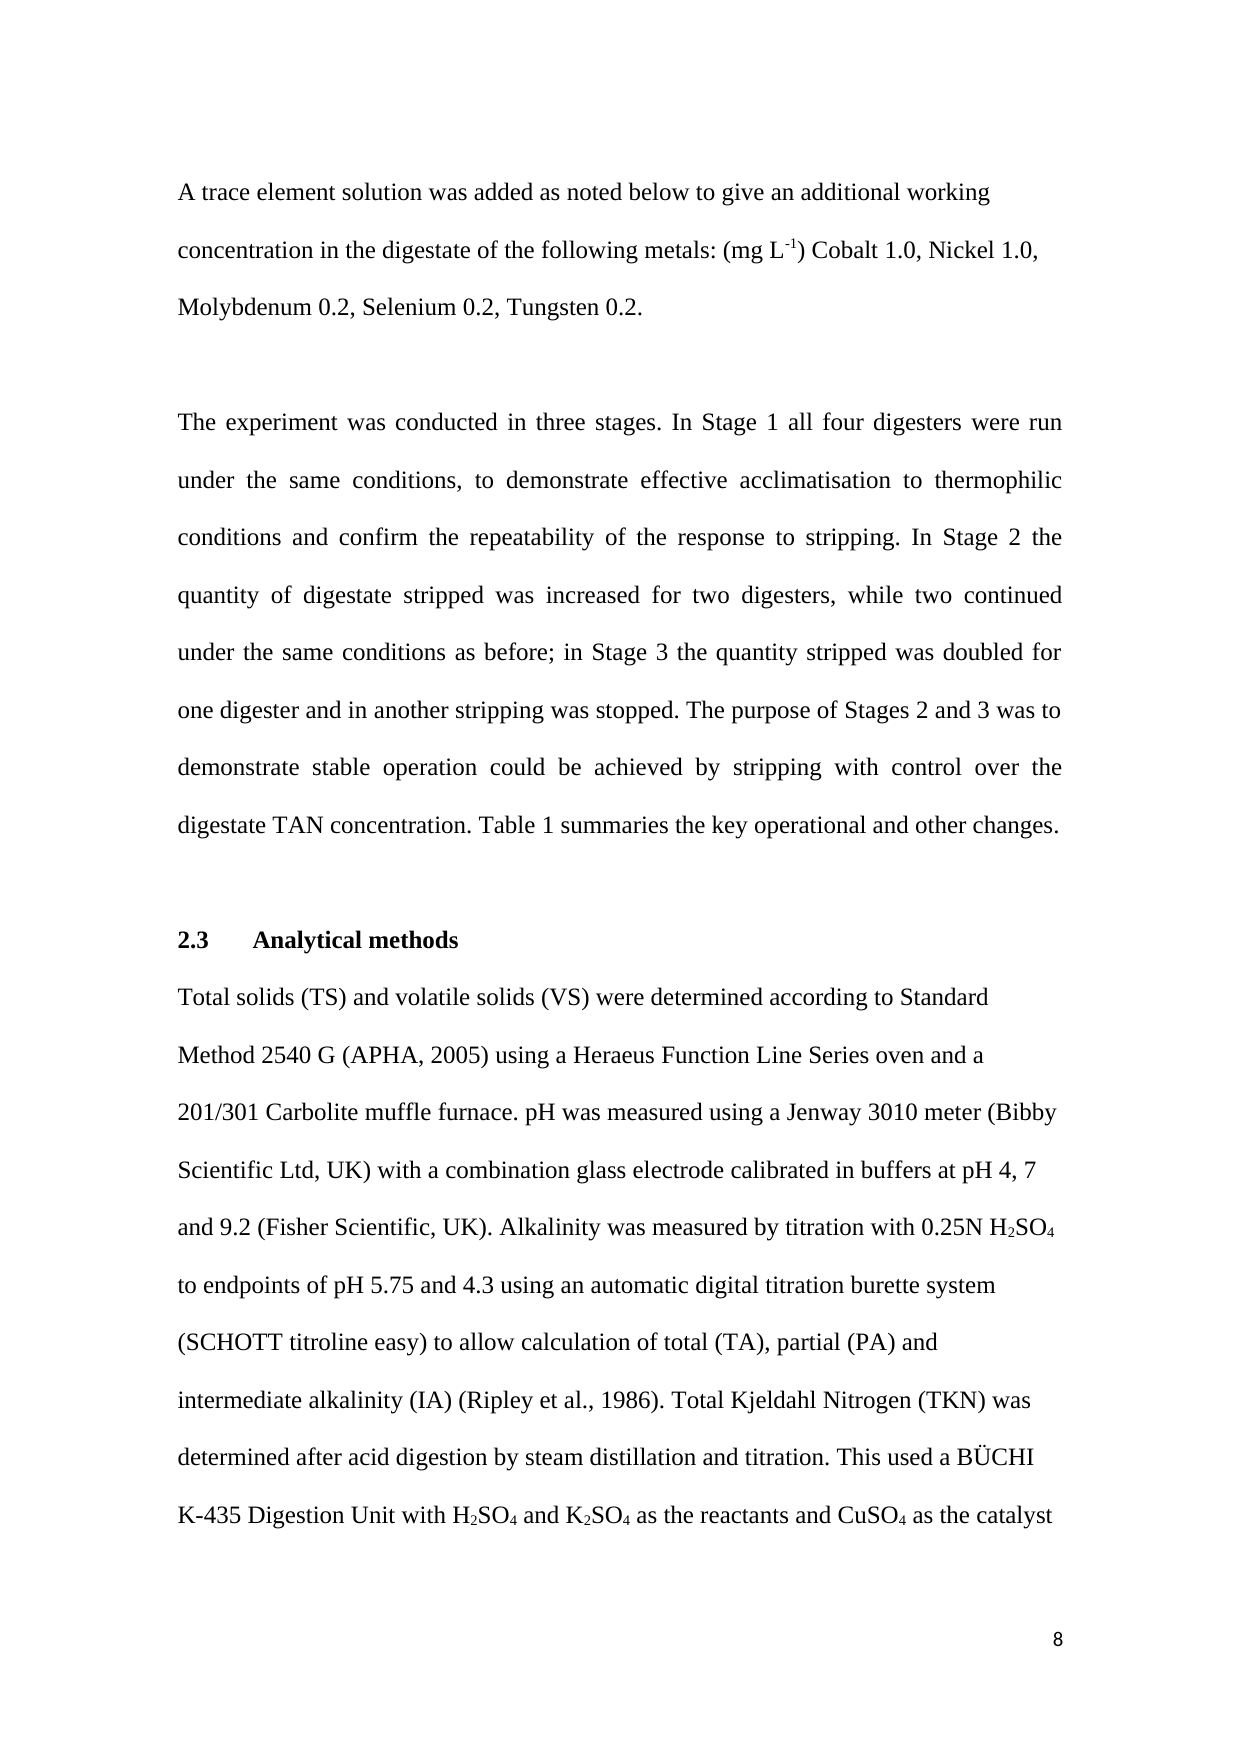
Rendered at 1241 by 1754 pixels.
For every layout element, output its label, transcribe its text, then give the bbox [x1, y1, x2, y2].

text The experiment was conducted in three stages. In Stage 1 all four digesters were run under the same conditions, to demonstrate effective acclimatisation to thermophilic conditions and confirm the repeatability of the response to stripping. In Stage 2 the quantity of digestate stripped was increased for two digesters, while two continued under the same conditions as before; in Stage 3 the quantity stripped was doubled for one digester and in another stripping was stopped. The purpose of Stages 2 and 3 was to demonstrate stable operation could be achieved by stripping with control over the digestate TAN concentration. Table 1 summaries the key operational and other changes. [177, 407, 1063, 838]
text A trace element solution was added as noted below to give an additional working concentration in the digestate of the following metals: (mg L-1) Cobalt 1.0, Nickel 1.0, Molybdenum 0.2, Selenium 0.2, Tungsten 0.2. [177, 177, 1063, 321]
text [177, 982, 1063, 1528]
text 2.3 Analytical methods [177, 925, 1063, 953]
